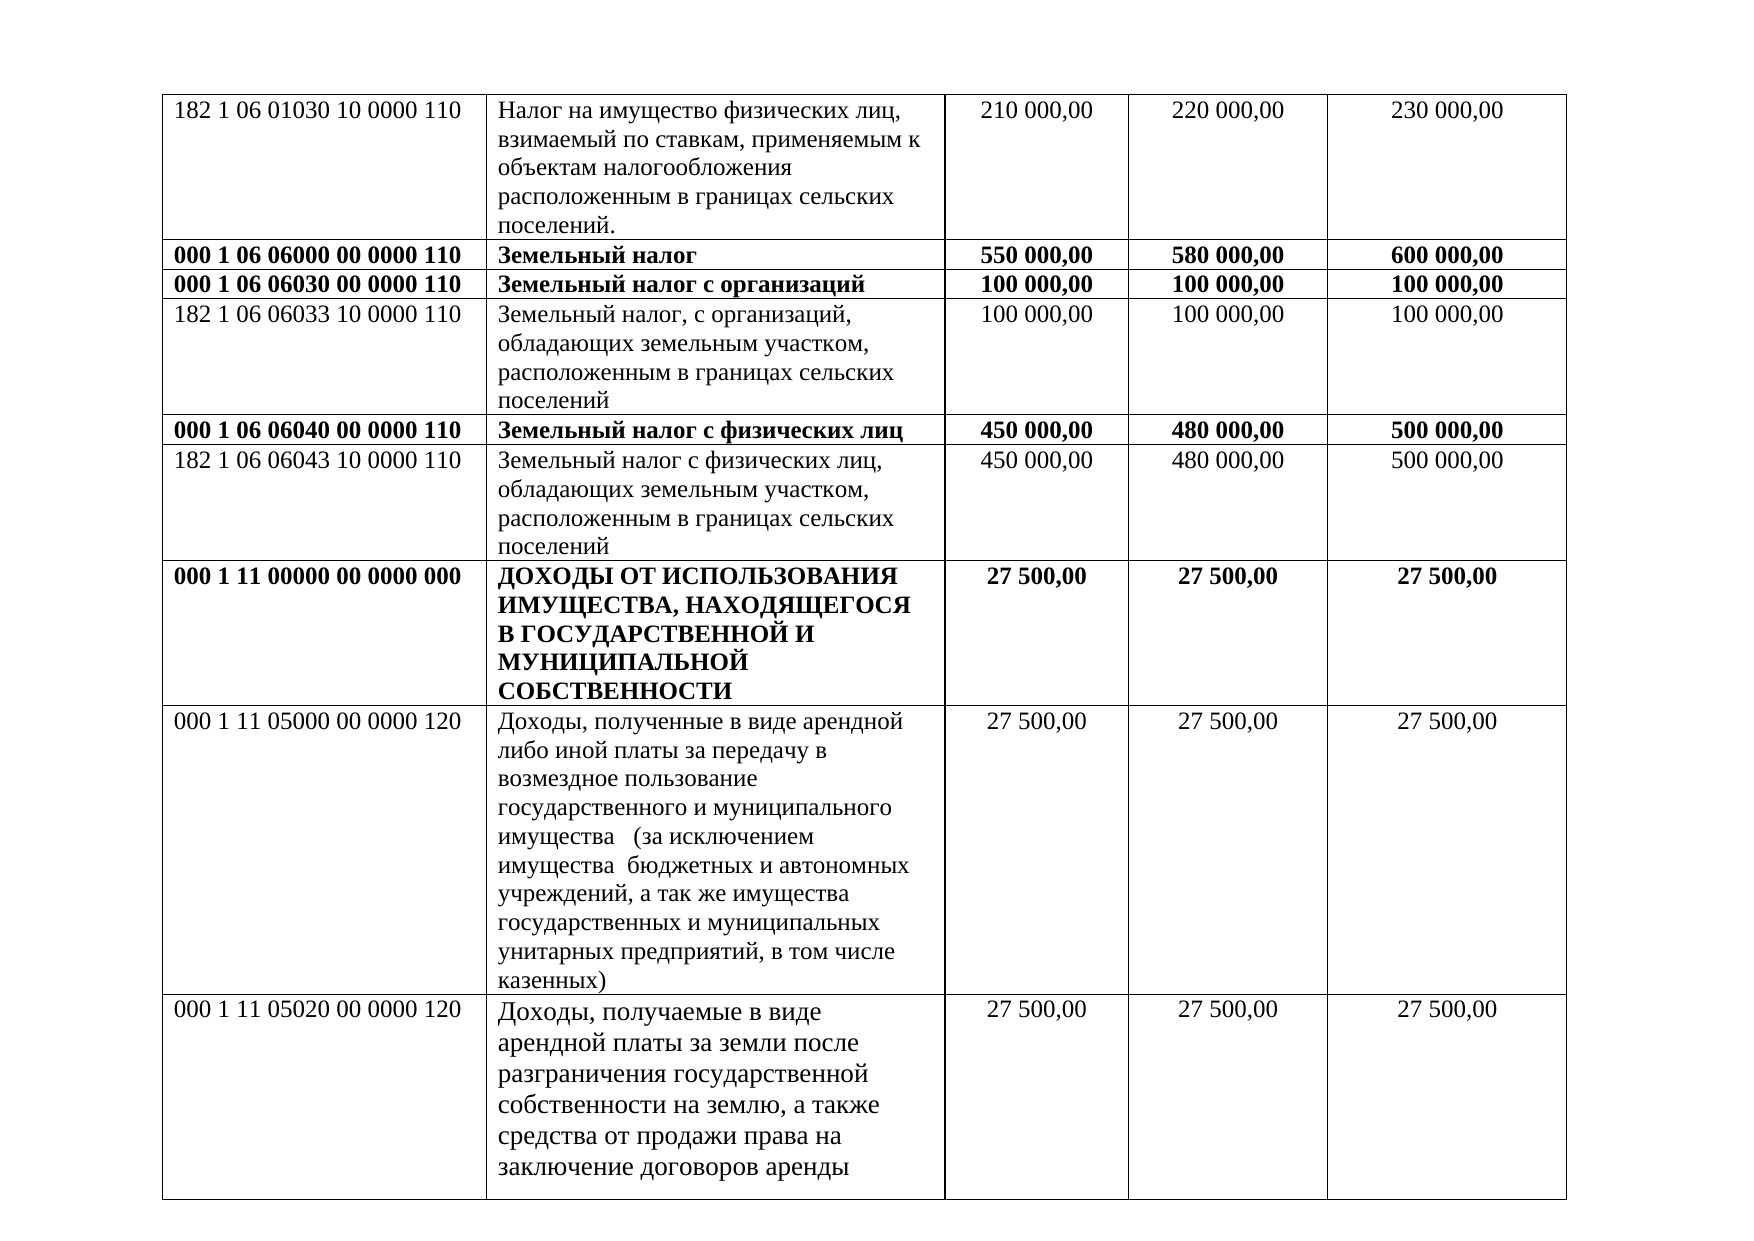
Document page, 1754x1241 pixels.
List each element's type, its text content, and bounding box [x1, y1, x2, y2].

table_cell 000 1 06 06040 00 0000 110 [163, 415, 486, 444]
table_cell 182 1 06 06043 10 0000 110 [163, 445, 486, 560]
table_cell 27 500,00 [946, 706, 1128, 993]
table_cell 450 000,00 [946, 445, 1128, 560]
table_cell 100 000,00 [1129, 270, 1327, 298]
table_cell 27 500,00 [1129, 706, 1327, 993]
table_cell 27 500,00 [946, 561, 1128, 705]
table_cell Налог на имущество физических лиц, взимаемый по ставкам, применяемым к объектам налогообложения расположенным в границах сельских поселений. [487, 95, 944, 239]
table_cell 210 000,00 [946, 95, 1128, 239]
table_cell 27 500,00 [1129, 995, 1327, 1199]
table_cell Земельный налог [487, 240, 944, 268]
table_cell 182 1 06 06033 10 0000 110 [163, 299, 486, 414]
table_cell 000 1 06 06030 00 0000 110 [163, 270, 486, 298]
table_cell Земельный налог, с организаций, обладающих земельным участком, расположенным в границах сельских поселений [487, 299, 944, 414]
table_cell 500 000,00 [1328, 445, 1566, 560]
table_cell 500 000,00 [1328, 415, 1566, 444]
table_cell 27 500,00 [1328, 706, 1566, 993]
table_cell Земельный налог с организаций [487, 270, 944, 298]
table_cell 27 500,00 [1129, 561, 1327, 705]
table_cell 450 000,00 [946, 415, 1128, 444]
table_cell 100 000,00 [1328, 299, 1566, 414]
table_cell 100 000,00 [1328, 270, 1566, 298]
table_cell 27 500,00 [1328, 561, 1566, 705]
table_cell Земельный налог с физических лиц [487, 415, 944, 444]
table_cell 182 1 06 01030 10 0000 110 [163, 95, 486, 239]
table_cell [487, 995, 944, 1199]
table_cell 230 000,00 [1328, 95, 1566, 239]
table_cell 000 1 11 00000 00 0000 000 [163, 561, 486, 705]
table_cell 100 000,00 [946, 299, 1128, 414]
table_cell 100 000,00 [946, 270, 1128, 298]
table_cell 000 1 06 06000 00 0000 110 [163, 240, 486, 268]
table_cell 27 500,00 [1328, 995, 1566, 1199]
table_cell 480 000,00 [1129, 445, 1327, 560]
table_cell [163, 995, 486, 1199]
table_cell 600 000,00 [1328, 240, 1566, 268]
table_cell 220 000,00 [1129, 95, 1327, 239]
table_cell ДОХОДЫ ОТ ИСПОЛЬЗОВАНИЯ ИМУЩЕСТВА, НАХОДЯЩЕГОСЯ В ГОСУДАРСТВЕННОЙ И МУНИЦИПАЛЬНОЙ СОБСТВЕННОСТИ [487, 561, 944, 705]
table_cell 000 1 11 05000 00 0000 120 [163, 706, 486, 993]
table_cell 100 000,00 [1129, 299, 1327, 414]
table_cell 480 000,00 [1129, 415, 1327, 444]
table_cell 550 000,00 [946, 240, 1128, 268]
table_cell 580 000,00 [1129, 240, 1327, 268]
table_cell 27 500,00 [946, 995, 1128, 1199]
table_cell Доходы, полученные в виде арендной либо иной платы за передачу в возмездное пользование государственного и муниципального имущества (за исключением имущества бюджетных и автономных учреждений, а так же имущества государственных и муниципальных унитарных предприятий, в том числе казенных) [487, 706, 944, 993]
table_cell Земельный налог с физических лиц, обладающих земельным участком, расположенным в границах сельских поселений [487, 445, 944, 560]
